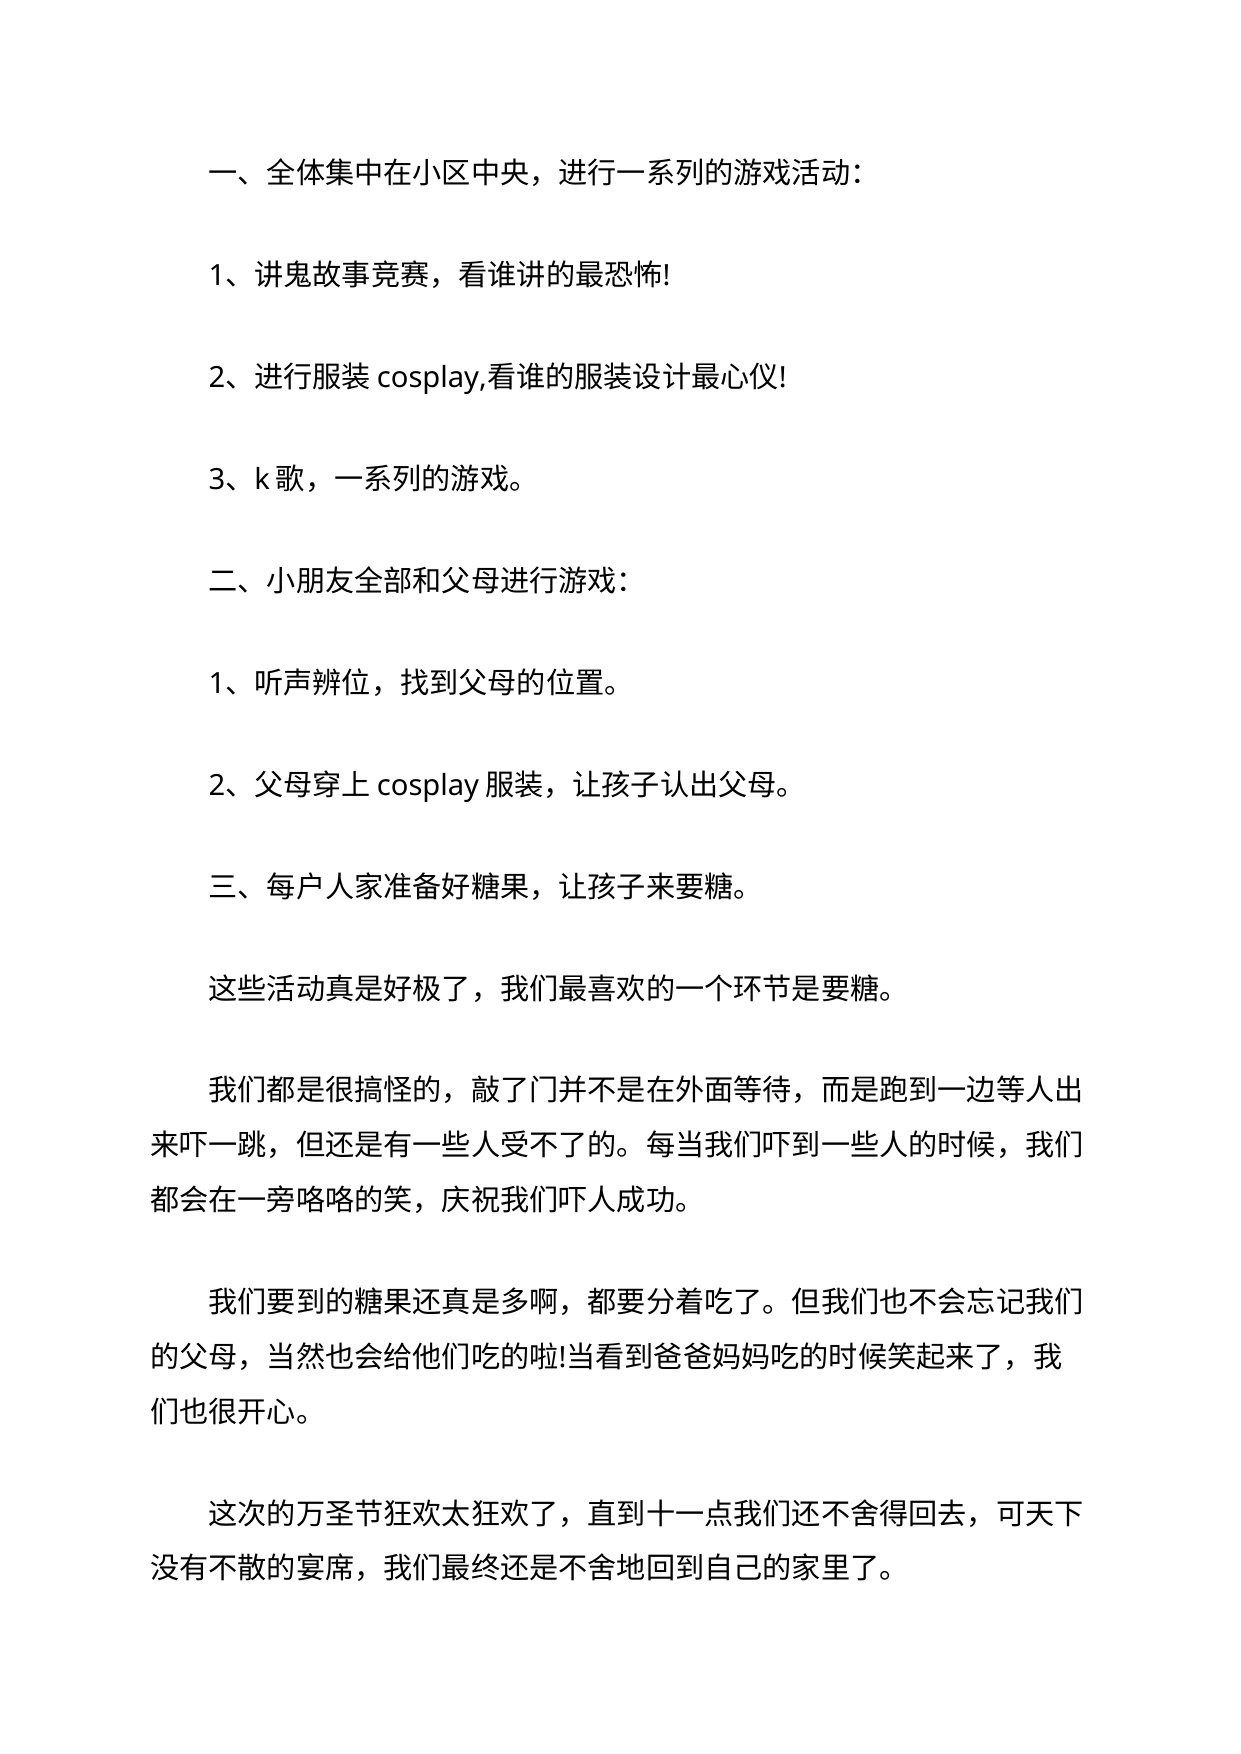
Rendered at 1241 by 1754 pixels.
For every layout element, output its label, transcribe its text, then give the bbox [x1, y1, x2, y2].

text 二、小朋友全部和父母进行游戏： [150, 558, 1090, 600]
text 2、进行服装cosplay,看谁的服装设计最心仪! [150, 354, 1090, 396]
text 这次的万圣节狂欢太狂欢了，直到十一点我们还不舍得回去，可天下没有不散的宴席，我们最终还是不舍地回到自己的家里了。 [150, 1490, 1090, 1587]
text 1、听声辨位，找到父母的位置。 [150, 659, 1090, 702]
text 3、k歌，一系列的游戏。 [150, 456, 1090, 498]
text 一、全体集中在小区中央，进行一系列的游戏活动： [150, 150, 1090, 192]
text 2、父母穿上cosplay服装，让孩子认出父母。 [150, 761, 1090, 804]
text 1、讲鬼故事竞赛，看谁讲的最恐怖! [150, 252, 1090, 294]
text 我们都是很搞怪的，敲了门并不是在外面等待，而是跑到一边等人出来吓一跳，但还是有一些人受不了的。每当我们吓到一些人的时候，我们都会在一旁咯咯的笑，庆祝我们吓人成功。 [150, 1067, 1090, 1219]
text 这些活动真是好极了，我们最喜欢的一个环节是要糖。 [150, 965, 1090, 1007]
text 我们要到的糖果还真是多啊，都要分着吃了。但我们也不会忘记我们的父母，当然也会给他们吃的啦!当看到爸爸妈妈吃的时候笑起来了，我们也很开心。 [150, 1278, 1090, 1431]
text 三、每户人家准备好糖果，让孩子来要糖。 [150, 863, 1090, 906]
